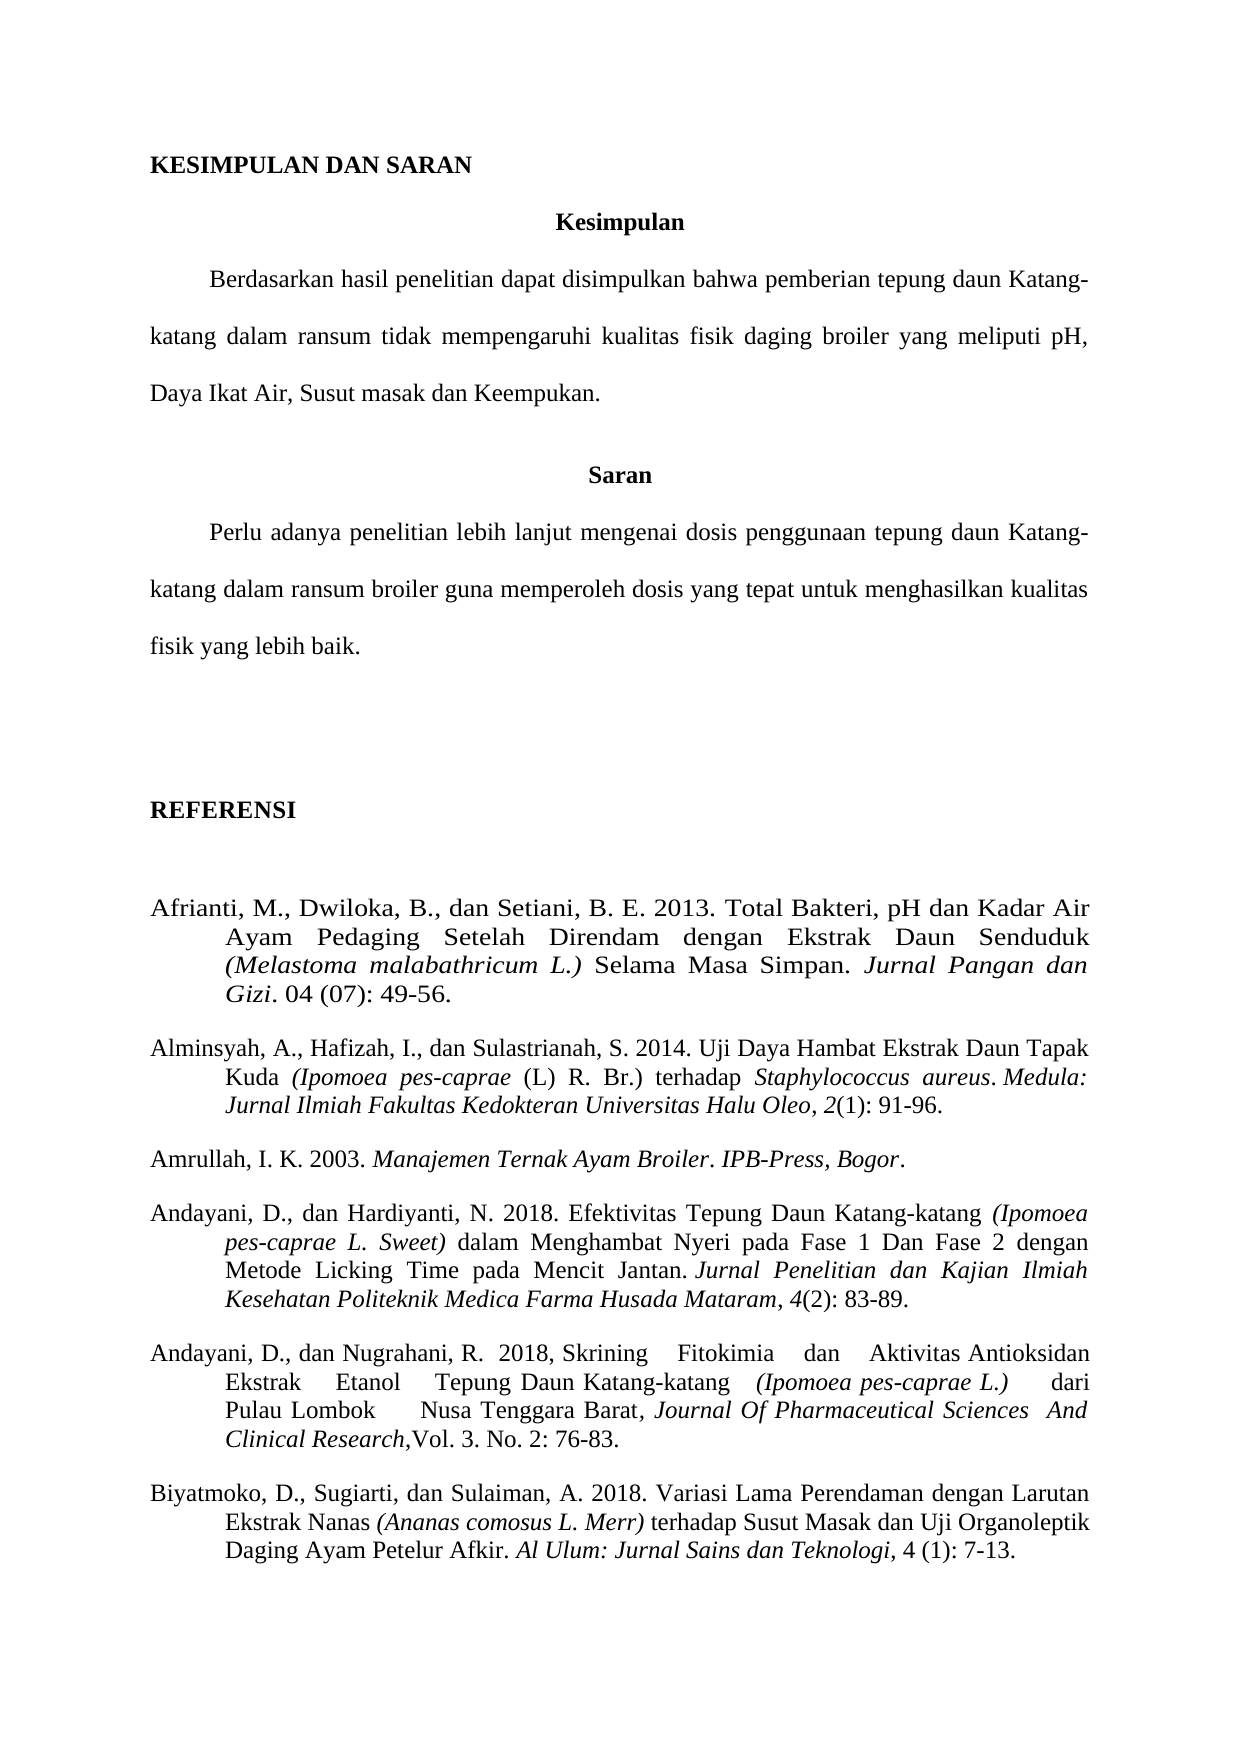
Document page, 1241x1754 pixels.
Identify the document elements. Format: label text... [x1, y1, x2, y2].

text Afrianti, M., Dwiloka, B., dan Setiani, B. E. 2013. Total Bakteri, pH dan Kadar Air Ayam Pedaging Setelah Direndam dengan Ekstrak Daun Senduduk (Melastoma malabathricum L.) Selama Masa Simpan. Jurnal Pangan dan Gizi. 04 (07): 49-56. [150, 893, 1090, 1008]
text Kesimpulan [236, 207, 1003, 236]
text Saran [236, 460, 1004, 489]
text Andayani, D., dan Hardiyanti, N. 2018. Efektivitas Tepung Daun Katang-katang (Ipomoea pes-caprae L. Sweet) dalam Menghambat Nyeri pada Fase 1 Dan Fase 2 dengan Metode Licking Time pada Mencit Jantan. Jurnal Penelitian dan Kajian Ilmiah Kesehatan Politeknik Medica Farma Husada Mataram, 4(2): 83-89. [150, 1198, 1090, 1313]
text Amrullah, I. K. 2003. Manajemen Ternak Ayam Broiler. IPB-Press, Bogor. [150, 1144, 1090, 1173]
text REFERENSI [150, 795, 1089, 824]
text Berdasarkan hasil penelitian dapat disimpulkan bahwa pemberian tepung daun Katang-katang dalam ransum tidak mempengaruhi kualitas fisik daging broiler yang meliputi pH, Daya Ikat Air, Susut masak dan Keempukan. [149, 264, 1089, 407]
text Biyatmoko, D., Sugiarti, dan Sulaiman, A. 2018. Variasi Lama Perendaman dengan Larutan Ekstrak Nanas (Ananas comosus L. Merr) terhadap Susut Masak dan Uji Organoleptik Daging Ayam Petelur Afkir. Al Ulum: Jurnal Sains dan Teknologi, 4 (1): 7-13. [150, 1478, 1090, 1564]
text Perlu adanya penelitian lebih lanjut mengenai dosis penggunaan tepung daun Katang-katang dalam ransum broiler guna memperoleh dosis yang tepat untuk menghasilkan kualitas fisik yang lebih baik. [149, 517, 1089, 660]
text Andayani, D., dan Nugrahani, R. 2018, Skrining Fitokimia dan Aktivitas Antioksidan Ekstrak Etanol Tepung Daun Katang-katang (Ipomoea pes-caprae L.) dari Pulau Lombok Nusa Tenggara Barat, Journal Of Pharmaceutical Sciences And Clinical Research,Vol. 3. No. 2: 76-83. [150, 1338, 1090, 1453]
text KESIMPULAN DAN SARAN [150, 150, 1003, 179]
text Alminsyah, A., Hafizah, I., dan Sulastrianah, S. 2014. Uji Daya Hambat Ekstrak Daun Tapak Kuda (Ipomoea pes-caprae (L) R. Br.) terhadap Staphylococcus aureus. Medula: Jurnal Ilmiah Fakultas Kedokteran Universitas Halu Oleo, 2(1): 91-96. [150, 1033, 1090, 1119]
